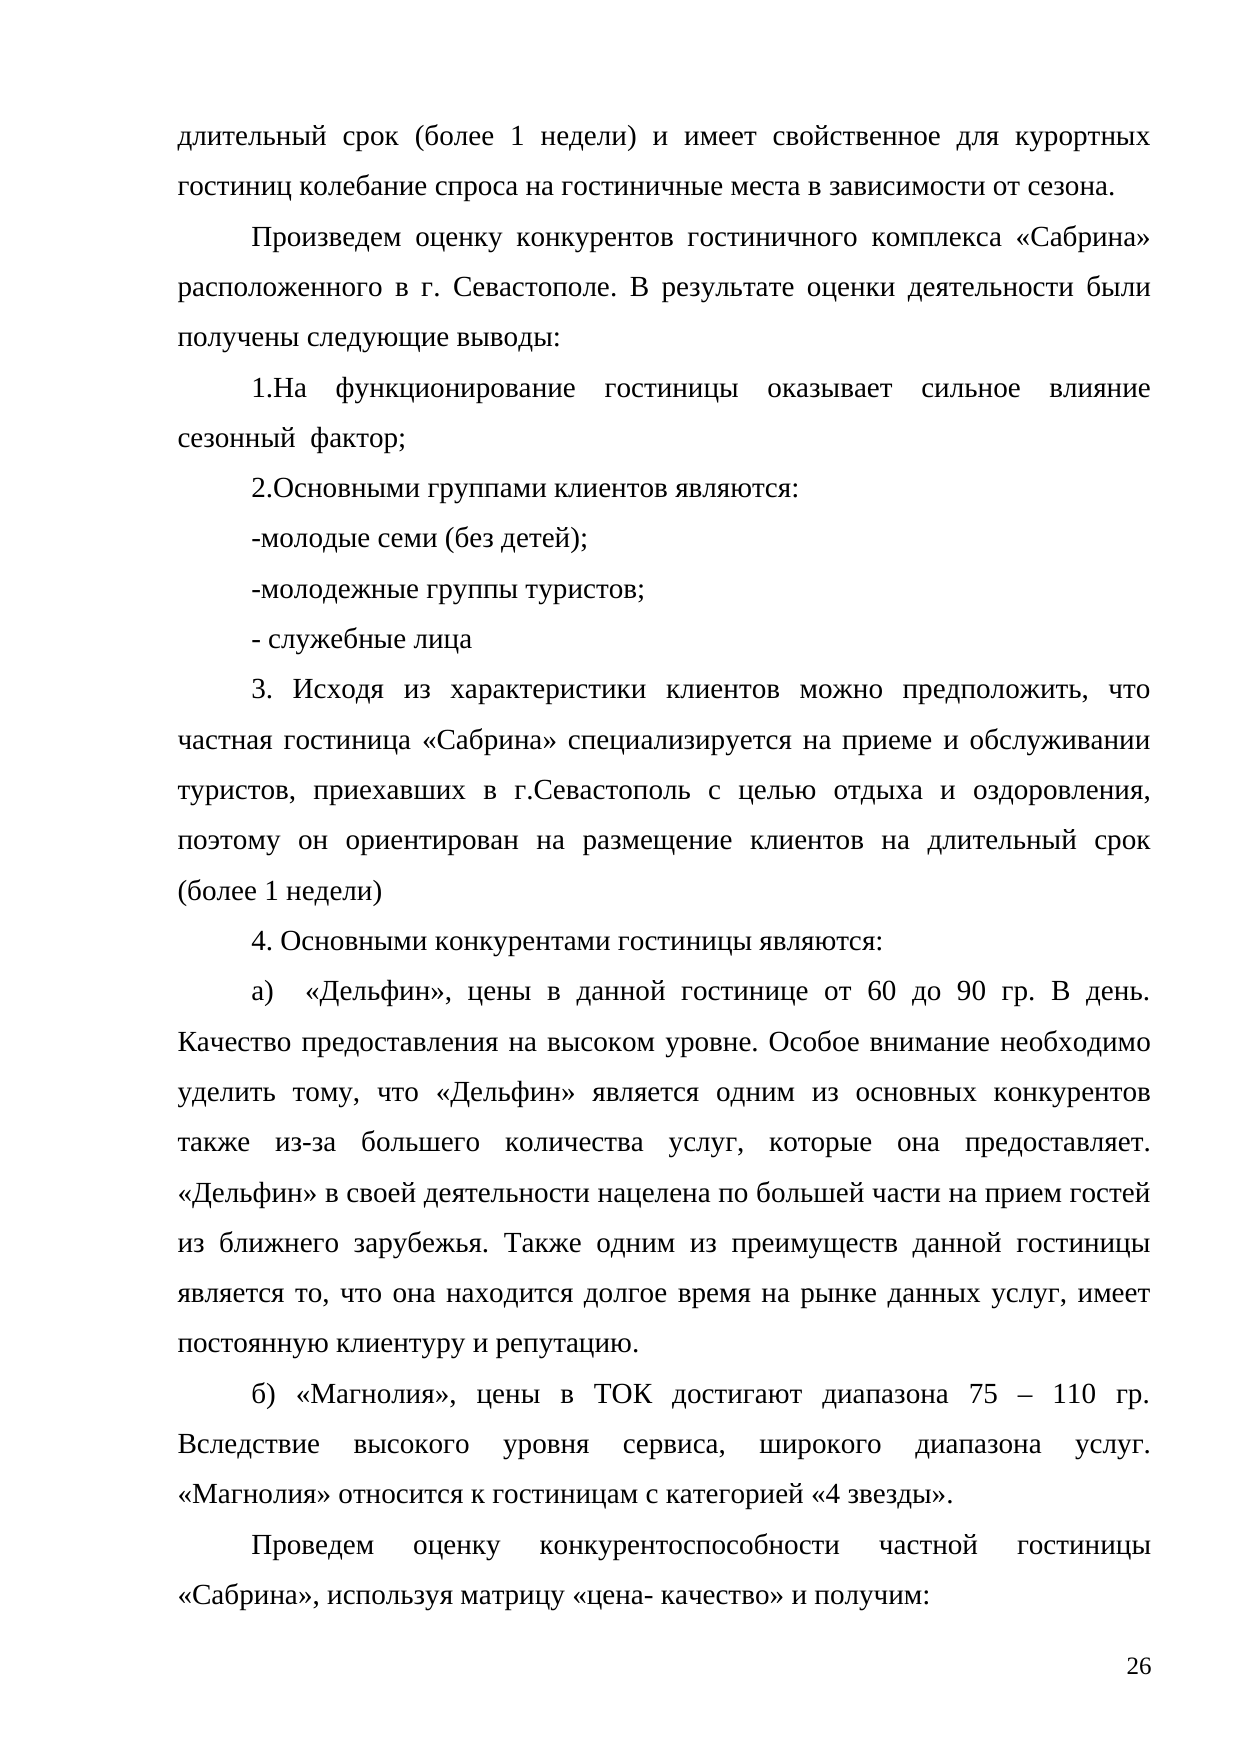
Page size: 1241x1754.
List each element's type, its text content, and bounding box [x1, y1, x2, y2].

text - служебные лица [177, 621, 1152, 655]
text -молодежные группы туристов; [177, 571, 1152, 604]
text а) «Дельфин», цены в данной гостинице от 60 до 90 гр. В день. Качество предоставления на высоком уровне. Особое внимание необходимо уделить тому, что «Дельфин» является одним из основных конкурентов также из-за большего количества услуг, которые она предоставляет. «Дельфин» в своей деятельности нацелена по большей части на прием гостей из ближнего зарубежья. Также одним из преимуществ данной гостиницы является то, что она находится долгое время на рынке данных услуг, имеет постоянную клиентуру и репутацию. [177, 973, 1152, 1359]
text 2.Основными группами клиентов являются: [177, 470, 1152, 504]
text 1.На функционирование гостиницы оказывает сильное влияние сезонный фактор; [177, 370, 1152, 453]
text Произведем оценку конкурентов гостиничного комплекса «Сабрина» расположенного в г. Севастополе. В результате оценки деятельности были получены следующие выводы: [177, 219, 1152, 353]
text -молодые семи (без детей); [177, 521, 1152, 554]
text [177, 118, 1152, 202]
text б) «Магнолия», цены в ТОК достигают диапазона 75 – 110 гр. Вследствие высокого уровня сервиса, широкого диапазона услуг. «Магнолия» относится к гостиницам с категорией «4 звезды». [177, 1376, 1152, 1510]
text Проведем оценку конкурентоспособности частной гостиницы «Сабрина», используя матрицу «цена- качество» и получим: [177, 1527, 1152, 1611]
text 4. Основными конкурентами гостиницы являются: [177, 923, 1152, 957]
text 3. Исходя из характеристики клиентов можно предположить, что частная гостиница «Сабрина» специализируется на приеме и обслуживании туристов, приехавших в г.Севастополь с целью отдыха и оздоровления, поэтому он ориентирован на размещение клиентов на длительный срок (более 1 недели) [177, 672, 1152, 906]
